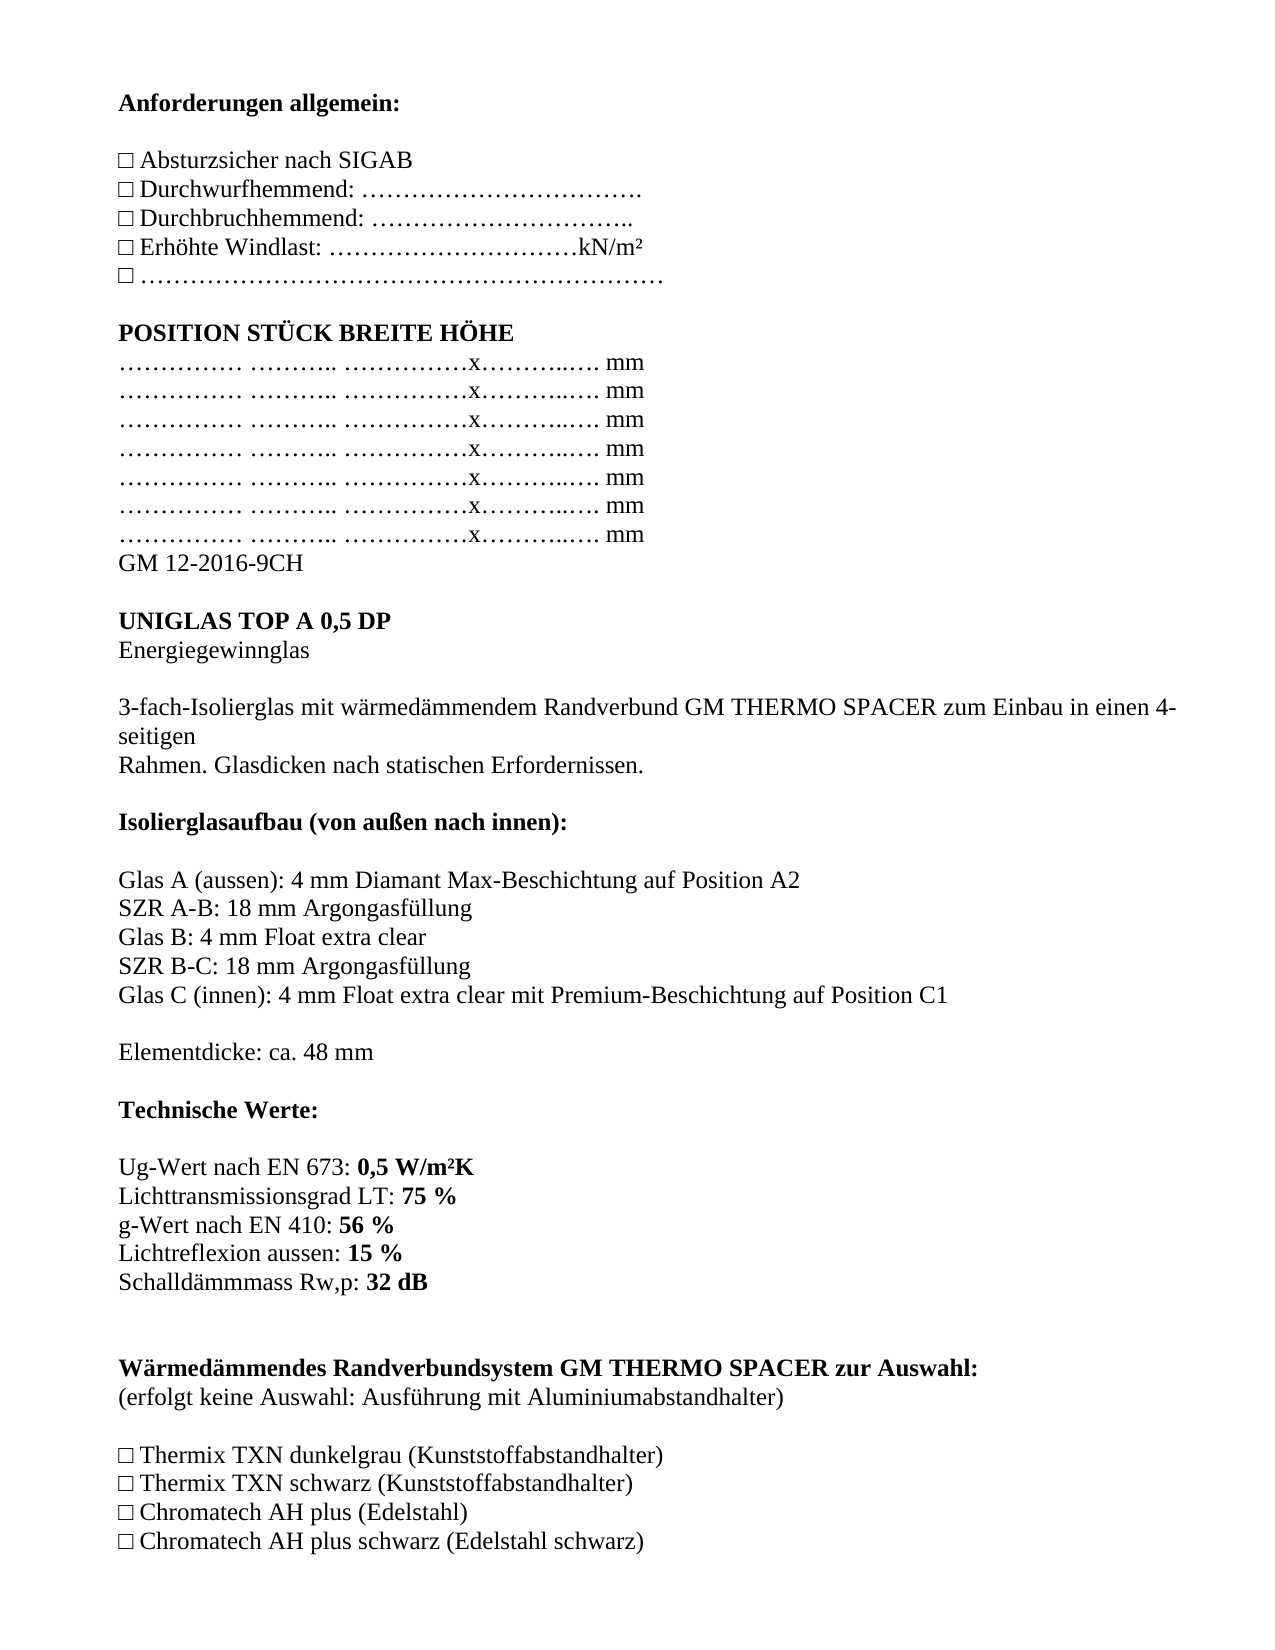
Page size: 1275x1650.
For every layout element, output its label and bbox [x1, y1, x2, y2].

text [118, 59, 1216, 577]
text [118, 606, 1216, 1583]
